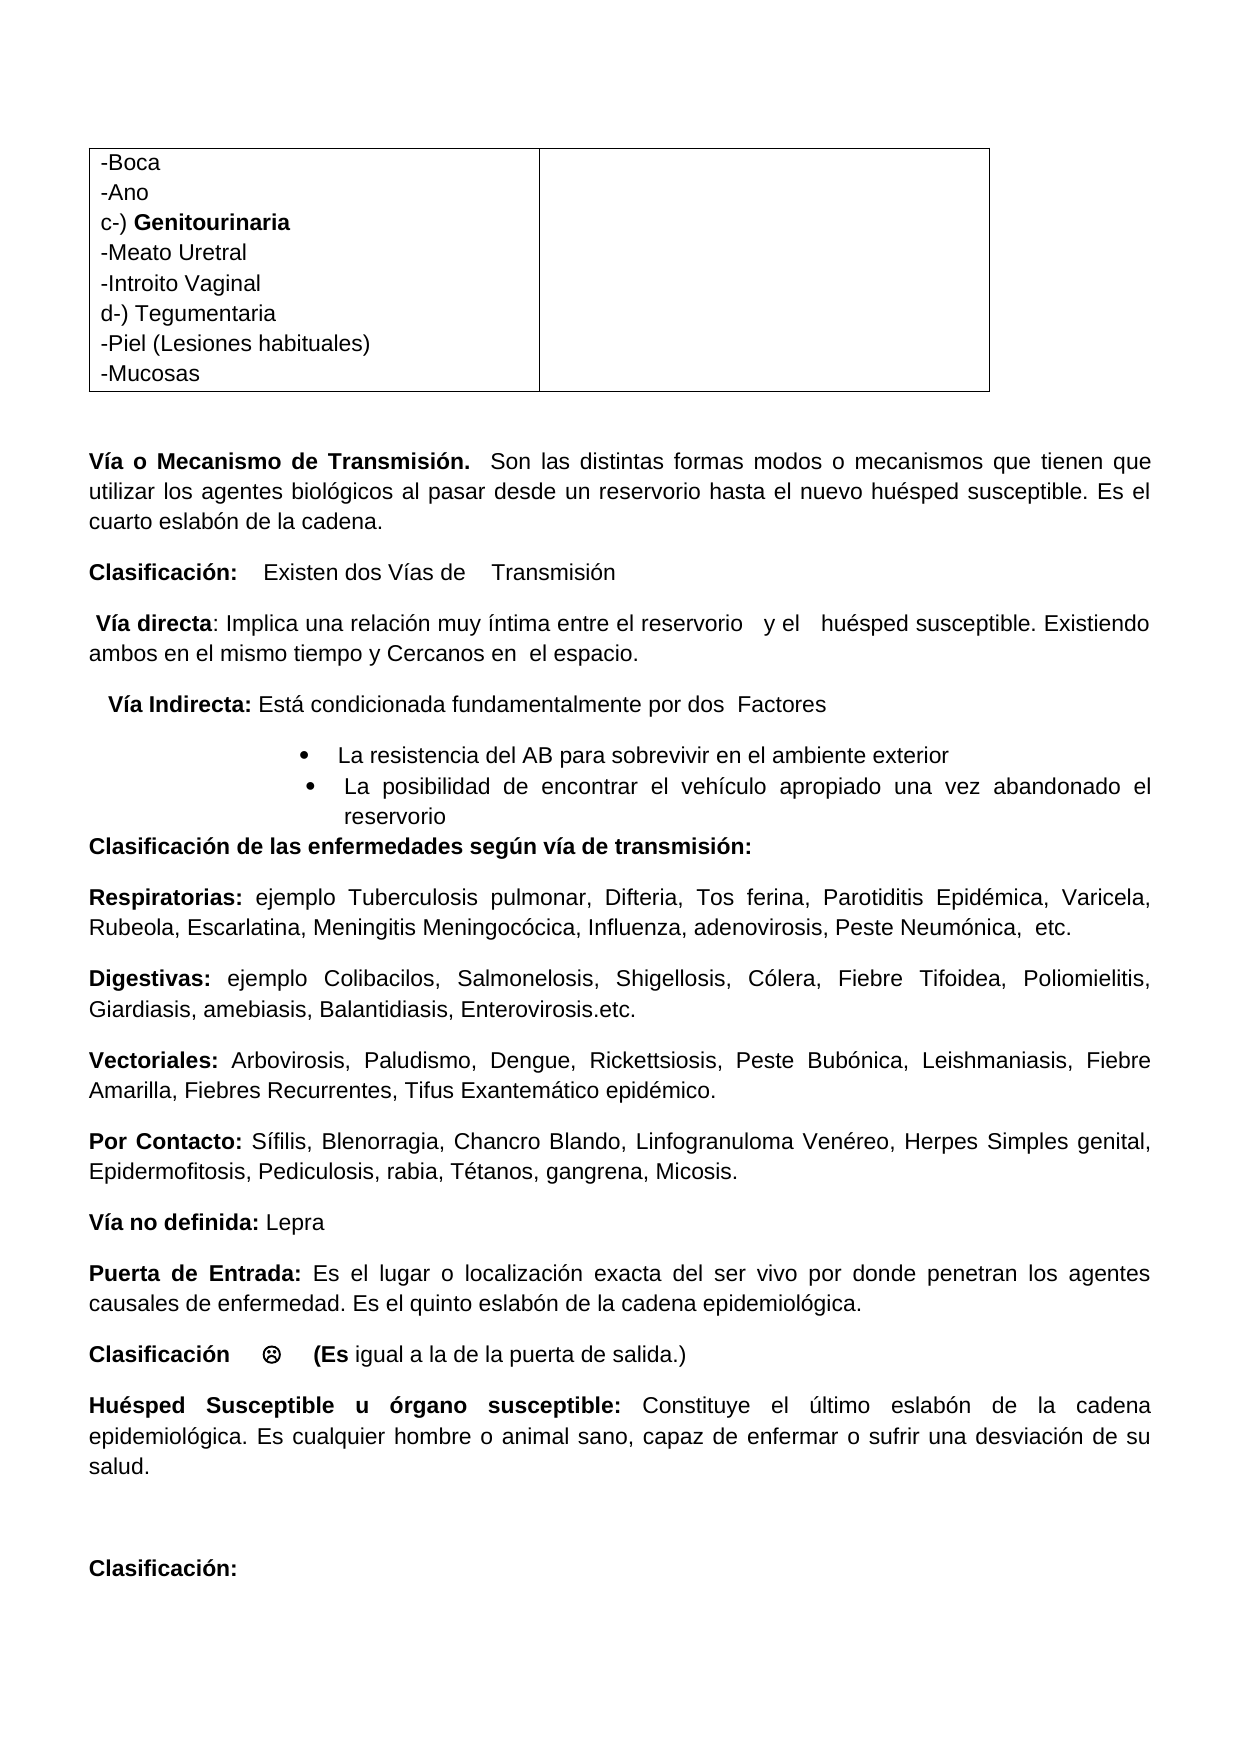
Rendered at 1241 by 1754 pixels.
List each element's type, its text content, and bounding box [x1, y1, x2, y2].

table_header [90, 149, 539, 391]
text Vía o Mecanismo de Transmisión. Son las distintas formas modos o mecanismos que tienen que utilizar los agentes biológicos al pasar desde un reservorio hasta el nuevo huésped susceptible. Es el cuarto eslabón de la cadena. [89, 448, 1152, 534]
text Vía directa: Implica una relación muy íntima entre el reservorio y el huésped susceptible. Existiendo ambos en el mismo tiempo y Cercanos en el espacio. [89, 610, 1152, 667]
text Por Contacto: Sífilis, Blenorragia, Chancro Blando, Linfogranuloma Venéreo, Herpes Simples genital, Epidermofitosis, Pediculosis, rabia, Tétanos, gangrena, Micosis. [89, 1128, 1152, 1184]
text Clasificación: [89, 1555, 1152, 1581]
list La posibilidad de encontrar el vehículo apropiado una vez abandonado el reservorio [306, 773, 1152, 829]
text Clasificación: Existen dos Vías de Transmisión [89, 559, 1152, 586]
text Vectoriales: Arbovirosis, Paludismo, Dengue, Rickettsiosis, Peste Bubónica, Leishmaniasis, Fiebre Amarilla, Fiebres Recurrentes, Tifus Exantemático epidémico. [89, 1047, 1152, 1103]
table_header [540, 149, 989, 391]
list La resistencia del AB para sobrevivir en el ambiente exterior [300, 742, 1152, 769]
text Puerta de Entrada: Es el lugar o localización exacta del ser vivo por donde penetran los agentes causales de enfermedad. Es el quinto eslabón de la cadena epidemiológica. [89, 1260, 1152, 1317]
text Vía no definida: Lepra [89, 1209, 1152, 1236]
text Clasificación de las enfermedades según vía de transmisión: [89, 833, 1152, 859]
text Huésped Susceptible u órgano susceptible: Constituye el último eslabón de la cadena epidemiológica. Es cualquier hombre o animal sano, capaz de enfermar o sufrir una desviación de su salud. [89, 1392, 1152, 1479]
text Digestivas: ejemplo Colibacilos, Salmonelosis, Shigellosis, Cólera, Fiebre Tifoidea, Poliomielitis, Giardiasis, amebiasis, Balantidiasis, Enterovirosis.etc. [89, 965, 1152, 1022]
text Respiratorias: ejemplo Tuberculosis pulmonar, Difteria, Tos ferina, Parotiditis Epidémica, Varicela, Rubeola, Escarlatina, Meningitis Meningocócica, Influenza, adenovirosis, Peste Neumónica, etc. [89, 884, 1152, 941]
text Vía Indirecta: Está condicionada fundamentalmente por dos Factores [89, 691, 1152, 718]
text Clasificación (Es igual a la de la puerta de salida.) [89, 1341, 1152, 1368]
